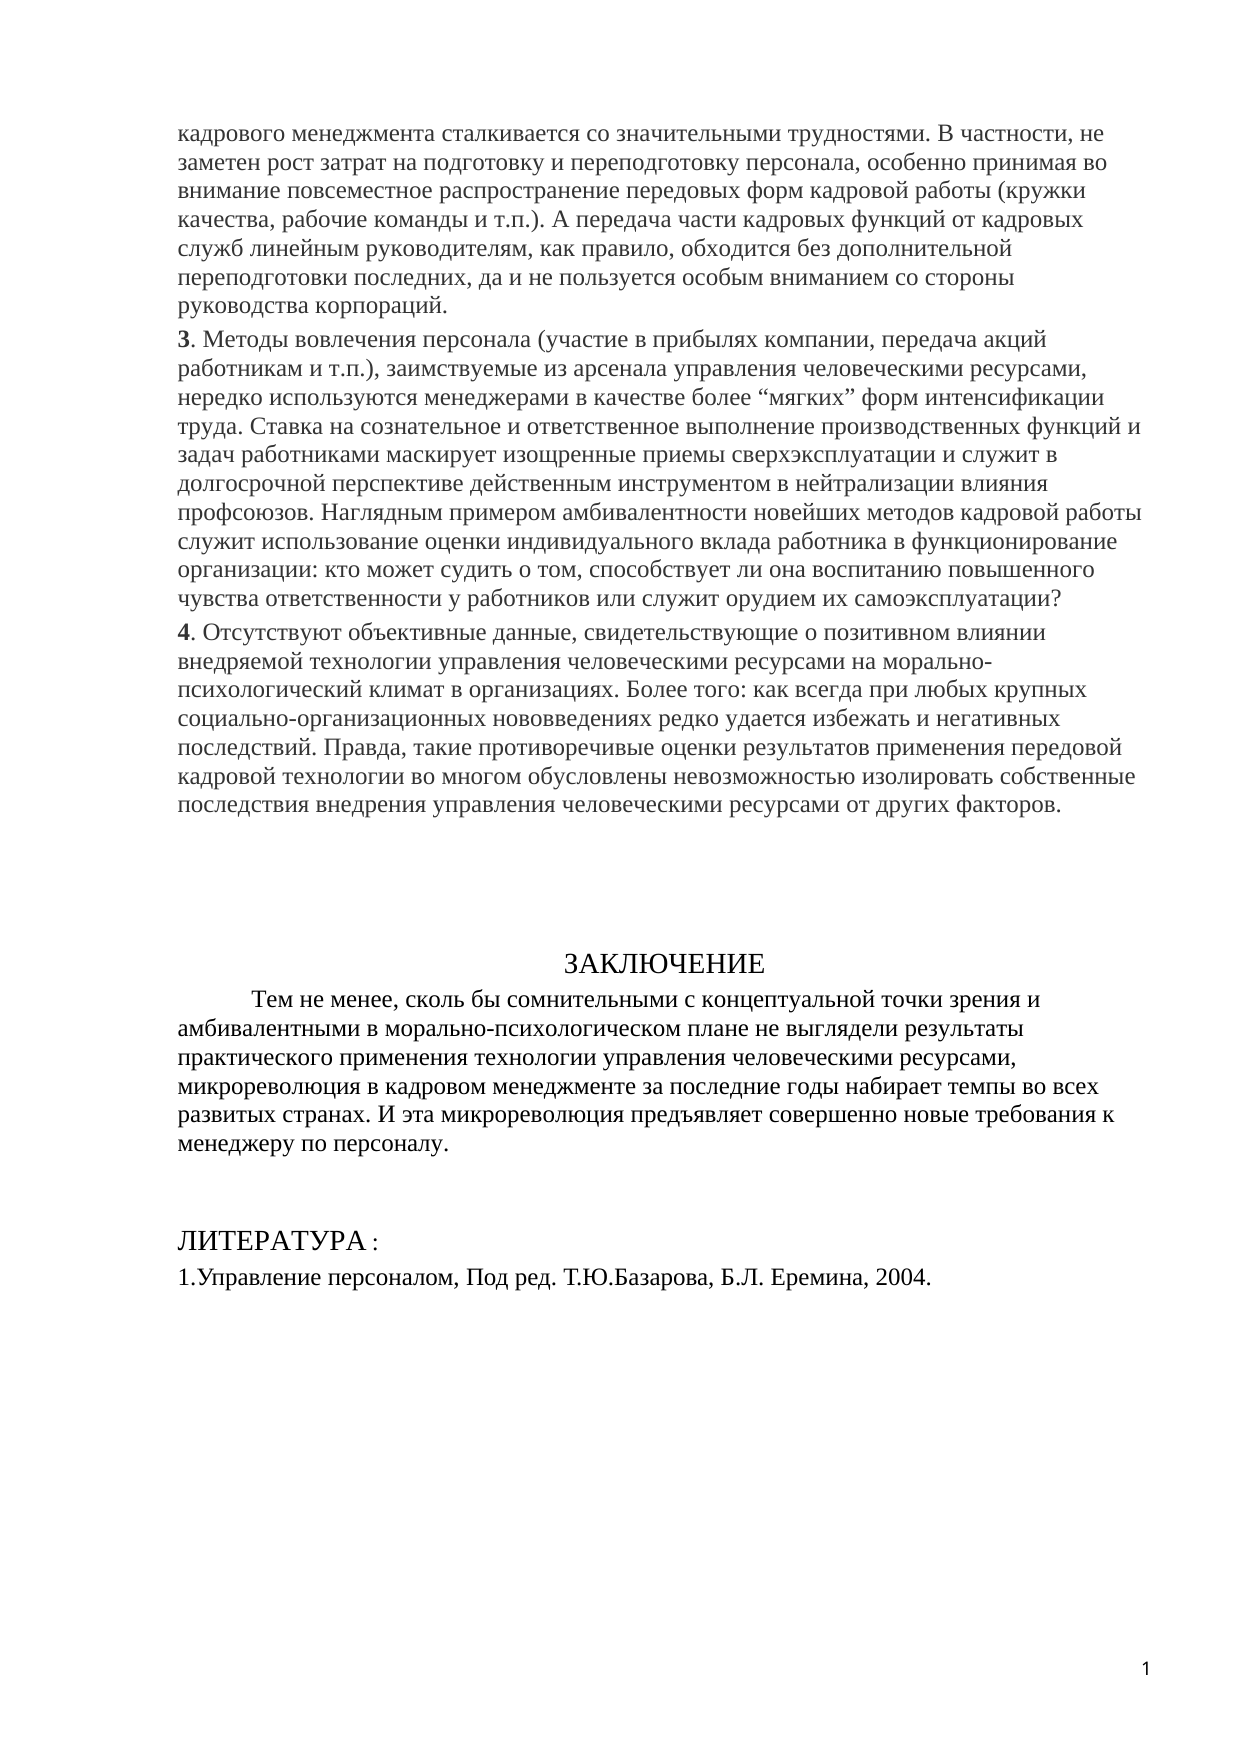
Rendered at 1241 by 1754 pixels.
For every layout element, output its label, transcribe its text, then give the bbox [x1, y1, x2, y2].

text Тем не менее, сколь бы сомнительными с концептуальной точки зрения и амбивалентными в морально-психологическом плане не выглядели результаты практического применения технологии управления человеческими ресурсами, микрореволюция в кадровом менеджменте за последние годы набирает темпы во всех развитых странах. И эта микрореволюция предъявляет совершенно новые требования к менеджеру по персоналу. [177, 984, 1152, 1157]
text 3. Методы вовлечения персонала (участие в прибылях компании, передача акций работникам и т.п.), заимствуемые из арсенала управления человеческими ресурсами, нередко используются менеджерами в качестве более “мягких” форм интенсификации труда. Ставка на сознательное и ответственное выполнение производственных функций и задач работниками маскирует изощренные приемы сверхэксплуатации и служит в долгосрочной перспективе действенным инструментом в нейтрализации влияния профсоюзов. Наглядным примером амбивалентности новейших методов кадровой работы служит использование оценки индивидуального вклада работника в функционирование организации: кто может судить о том, способствует ли она воспитанию повышенного чувства ответственности у работников или служит орудием их самоэксплуатации? [177, 324, 1152, 612]
text ЛИТЕРАТУРА : [177, 1223, 1152, 1257]
text 4. Отсутствуют объективные данные, свидетельствующие о позитивном влиянии внедряемой технологии управления человеческими ресурсами на морально-психологический климат в организациях. Более того: как всегда при любых крупных социально-организационных нововведениях редко удается избежать и негативных последствий. Правда, такие противоречивые оценки результатов применения передовой кадровой технологии во многом обусловлены невозможностью изолировать собственные последствия внедрения управления человеческими ресурсами от других факторов. [177, 617, 1152, 818]
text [177, 118, 1152, 319]
text 1.Управление персоналом, Под ред. Т.Ю.Базарова, Б.Л. Еремина, 2004. [177, 1262, 1152, 1291]
text ЗАКЛЮЧЕНИЕ [177, 946, 1152, 979]
